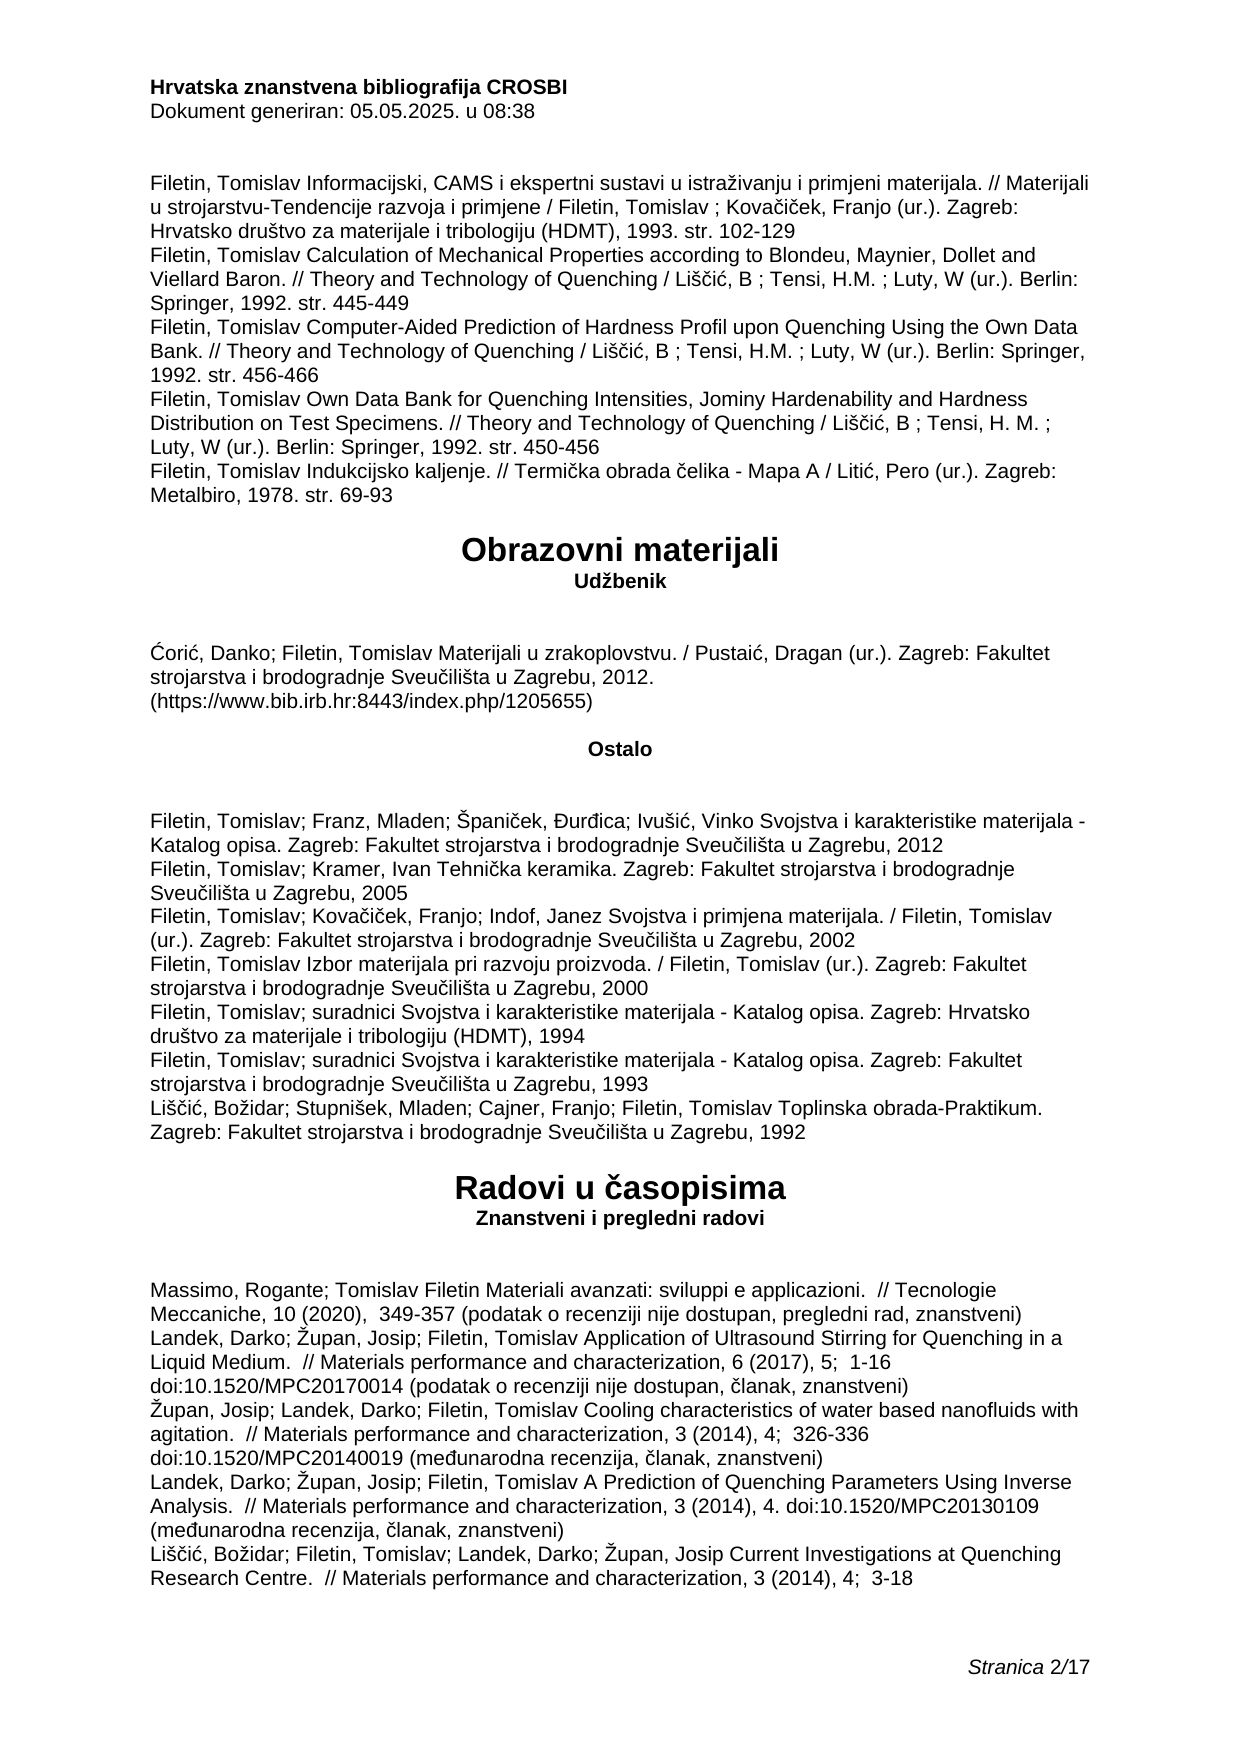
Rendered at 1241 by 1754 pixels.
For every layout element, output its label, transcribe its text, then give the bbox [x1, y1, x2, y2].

subtitle Ostalo [150, 737, 1090, 761]
text Filetin, Tomislav [150, 952, 1090, 1000]
text Filetin, Tomislav; Kramer, Ivan [150, 856, 1090, 904]
text Filetin, Tomislav; suradnici [150, 1000, 1090, 1048]
text Filetin, Tomislav; suradnici [150, 1048, 1090, 1096]
text Filetin, Tomislav [150, 458, 1090, 506]
text Filetin, Tomislav; Franz, Mladen; Španiček, Đurđica; Ivušić, Vinko [150, 808, 1090, 856]
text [150, 1542, 1090, 1589]
subtitle Udžbenik [150, 569, 1090, 593]
text Landek, Darko; Župan, Josip; Filetin, Tomislav [150, 1470, 1090, 1542]
subtitle Obrazovni materijali [150, 530, 1090, 569]
text Liščić, Božidar; Stupnišek, Mladen; Cajner, Franjo; Filetin, Tomislav [150, 1096, 1090, 1144]
text Massimo, Rogante; Tomislav Filetin [150, 1278, 1090, 1326]
text Filetin, Tomislav [150, 387, 1090, 458]
text Filetin, Tomislav [150, 315, 1090, 387]
text Ćorić, Danko; Filetin, Tomislav [150, 641, 1090, 713]
text Filetin, Tomislav [150, 243, 1090, 315]
text Landek, Darko; Župan, Josip; Filetin, Tomislav [150, 1326, 1090, 1398]
text Filetin, Tomislav; Kovačiček, Franjo; Indof, Janez [150, 904, 1090, 952]
text Filetin, Tomislav [150, 171, 1090, 243]
subtitle Radovi u časopisima [150, 1168, 1090, 1206]
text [150, 1398, 1090, 1470]
subtitle Znanstveni i pregledni radovi [150, 1206, 1090, 1230]
